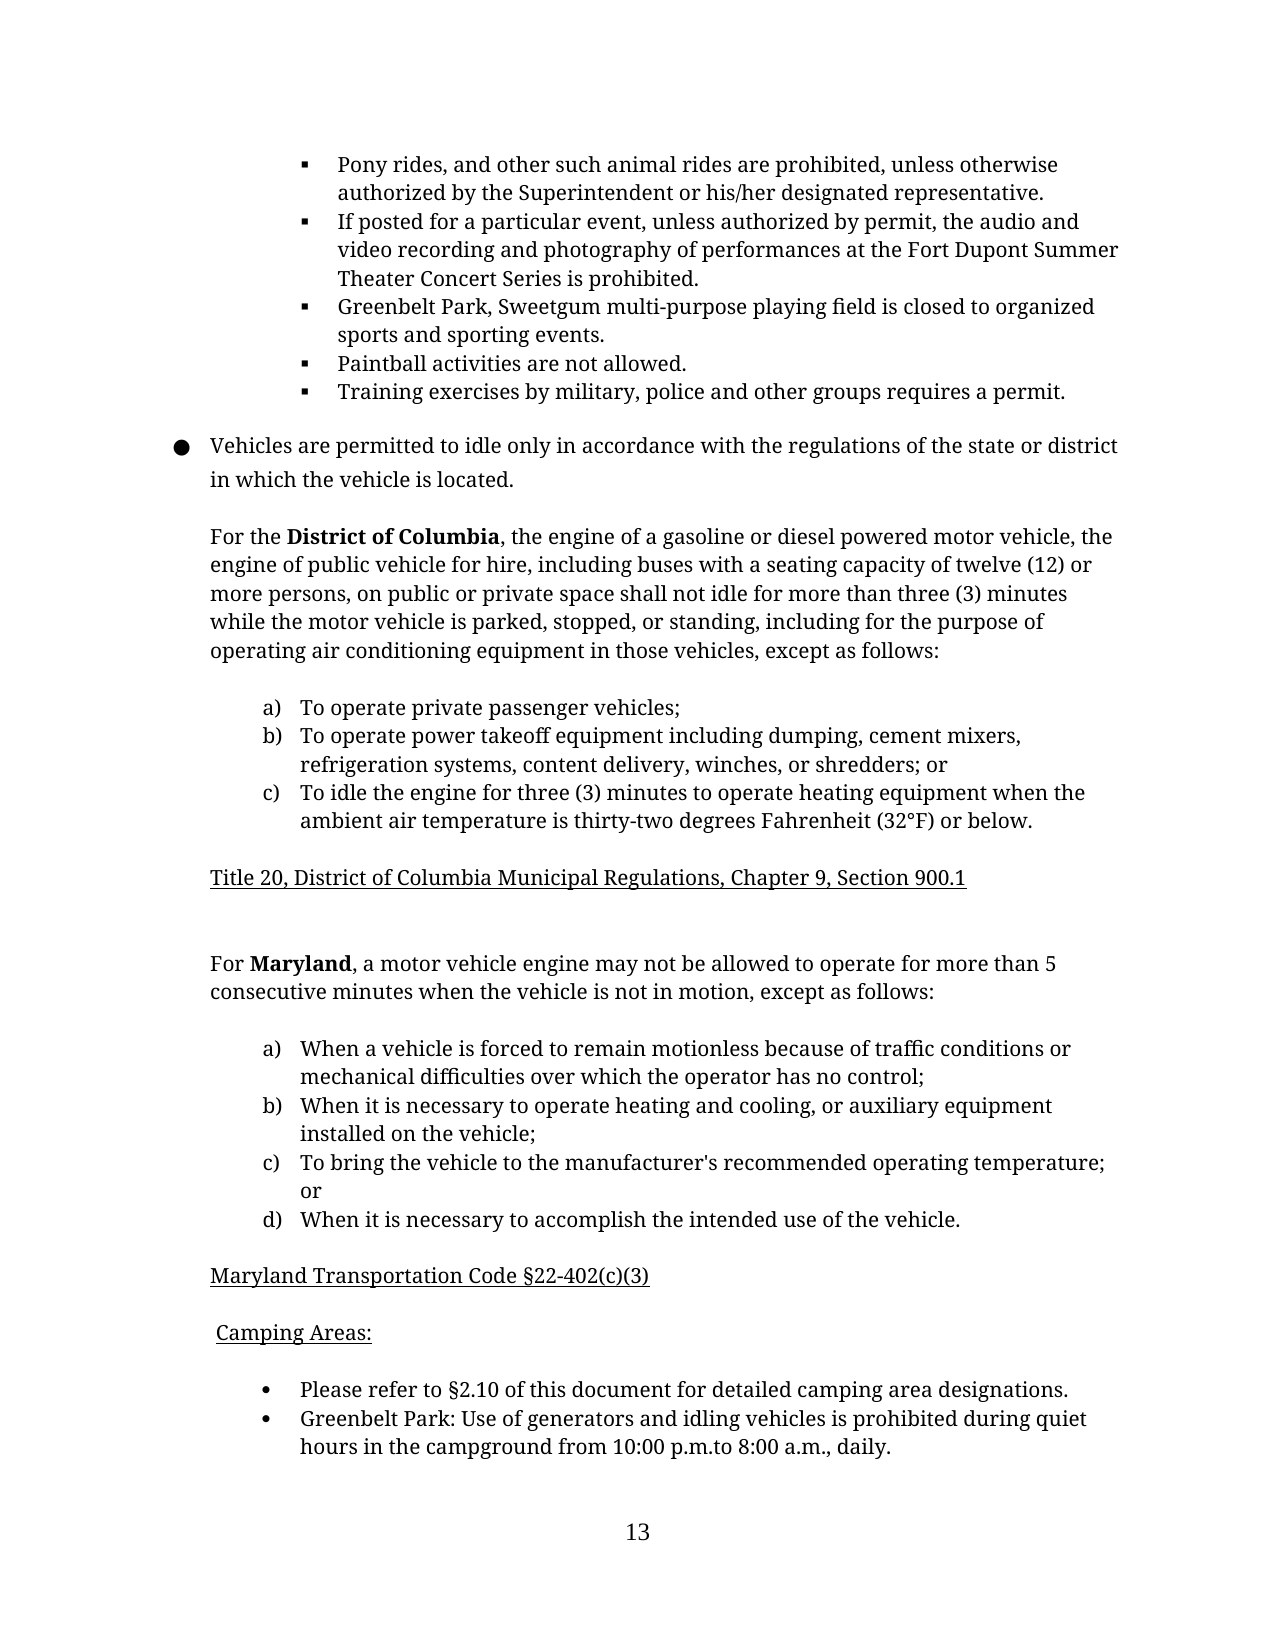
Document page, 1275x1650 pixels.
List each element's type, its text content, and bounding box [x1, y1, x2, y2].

list Greenbelt Park, Sweetgum multi-purpose playing field is closed to organized sports and sporting events. [300, 292, 1125, 349]
list When a vehicle is forced to remain motionless because of traffic conditions or mechanical difficulties over which the operator has no control; [262, 1034, 1125, 1091]
list To operate power takeoff equipment including dumping, cement mixers, refrigeration systems, content delivery, winches, or shredders; or [262, 721, 1125, 778]
text Maryland Transportation Code §22-402(c)(3) [210, 1262, 1125, 1290]
list When it is necessary to operate heating and cooling, or auxiliary equipment installed on the vehicle; [262, 1091, 1125, 1148]
list To idle the engine for three (3) minutes to operate heating equipment when the ambient air temperature is thirty-two degrees Fahrenheit (32°F) or below. [262, 778, 1125, 835]
text Title 20, District of Columbia Municipal Regulations, Chapter 9, Section 900.1 [210, 863, 1125, 892]
list Please refer to §2.10 of this document for detailed camping area designations. [262, 1375, 1125, 1404]
list To operate private passenger vehicles; [262, 693, 1125, 721]
list If posted for a particular event, unless authorized by permit, the audio and video recording and photography of performances at the Fort Dupont Summer Theater Concert Series is prohibited. [300, 207, 1125, 292]
list To bring the vehicle to the manufacturer's recommended operating temperature; or [262, 1148, 1125, 1205]
text Camping Areas: [216, 1318, 1125, 1347]
list Training exercises by military, police and other groups requires a permit. [300, 377, 1125, 406]
text For the District of Columbia, the engine of a gasoline or diesel powered motor vehicle, the engine of public vehicle for hire, including buses with a seating capacity of twelve (12) or more persons, on public or private space shall not idle for more than three (3) minutes while the motor vehicle is parked, stopped, or standing, including for the purpose of operating air conditioning equipment in those vehicles, except as follows: [210, 522, 1125, 664]
list When it is necessary to accomplish the intended use of the vehicle. [262, 1205, 1125, 1233]
text For Maryland, a motor vehicle engine may not be allowed to operate for more than 5 consecutive minutes when the vehicle is not in motion, except as follows: [210, 949, 1125, 1006]
list Pony rides, and other such animal rides are prohibited, unless otherwise authorized by the Superintendent or his/her designated representative. [300, 150, 1125, 207]
list Paintball activities are not allowed. [300, 349, 1125, 377]
list Greenbelt Park: Use of generators and idling vehicles is prohibited during quiet hours in the campground from 10:00 p.m.to 8:00 a.m., daily. [262, 1404, 1125, 1461]
list Vehicles are permitted to idle only in accordance with the regulations of the state or district in which the vehicle is located. [172, 423, 1125, 494]
